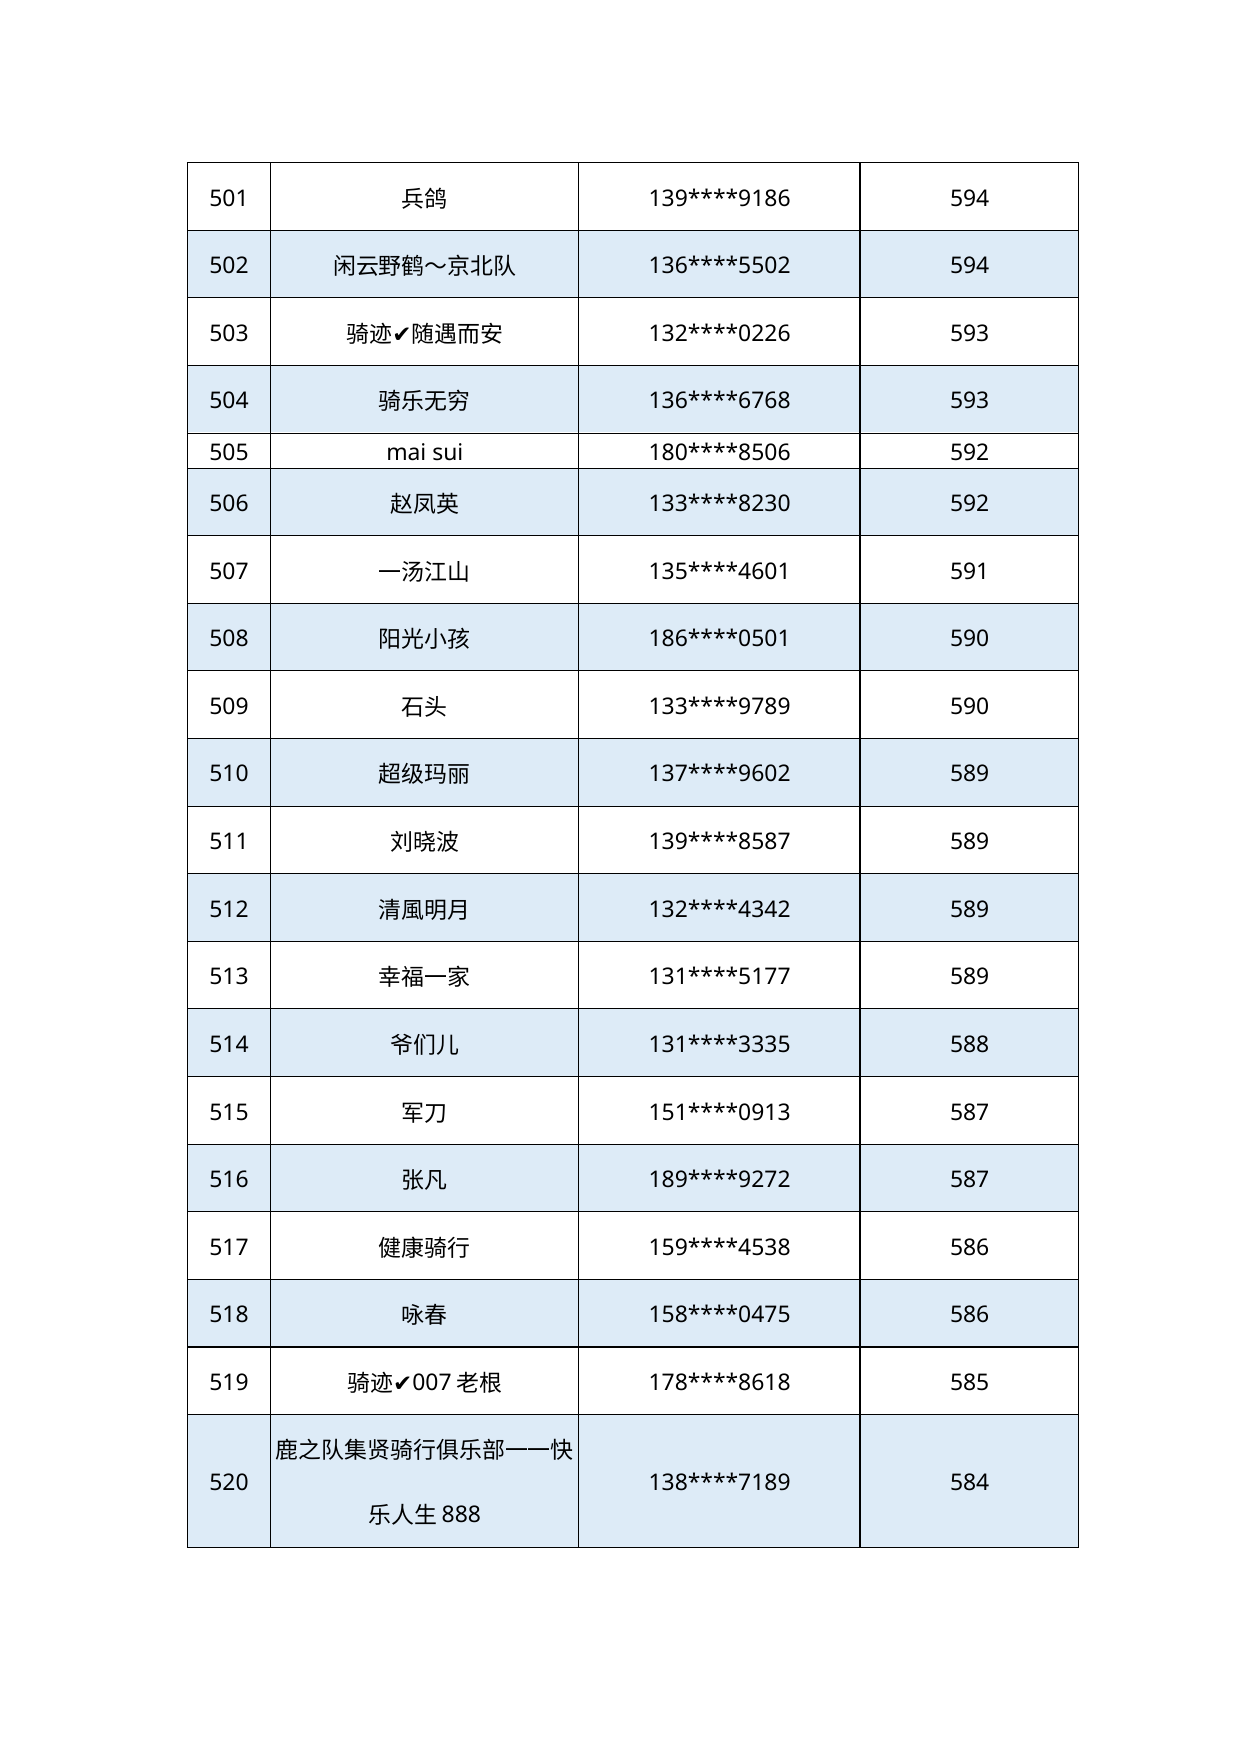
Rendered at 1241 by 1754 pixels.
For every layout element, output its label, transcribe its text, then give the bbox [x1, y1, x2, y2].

table_cell 139****9186 [579, 163, 859, 229]
table_cell 180****8506 [579, 434, 859, 467]
table_cell 骑迹✔007老根 [271, 1348, 578, 1414]
table_cell 592 [861, 434, 1078, 467]
table_cell 刘晓波 [271, 807, 578, 873]
table_cell 516 [188, 1145, 270, 1211]
table_cell 594 [861, 163, 1078, 229]
table_cell 510 [188, 739, 270, 806]
table_cell 507 [188, 536, 270, 603]
table_cell 512 [188, 874, 270, 941]
table_cell 586 [861, 1280, 1078, 1346]
table_cell 军刀 [271, 1077, 578, 1143]
table_cell 阳光小孩 [271, 604, 578, 670]
table_cell 石头 [271, 671, 578, 738]
table_cell 159****4538 [579, 1212, 859, 1279]
table_cell 清風明月 [271, 874, 578, 941]
table_cell 133****8230 [579, 469, 859, 535]
table_cell 超级玛丽 [271, 739, 578, 806]
table_cell 587 [861, 1077, 1078, 1143]
table_cell 589 [861, 874, 1078, 941]
table_cell 闲云野鹤～京北队 [271, 231, 578, 297]
table_cell 590 [861, 604, 1078, 670]
table_cell 兵鸽 [271, 163, 578, 229]
table_cell 589 [861, 807, 1078, 873]
table_cell 健康骑行 [271, 1212, 578, 1279]
table_cell 158****0475 [579, 1280, 859, 1346]
table_cell 131****3335 [579, 1009, 859, 1076]
table_cell 178****8618 [579, 1348, 859, 1414]
table_cell 520 [188, 1415, 270, 1547]
table_cell 张凡 [271, 1145, 578, 1211]
table_cell 513 [188, 942, 270, 1008]
table_cell 189****9272 [579, 1145, 859, 1211]
table_cell 593 [861, 298, 1078, 365]
table_cell 132****0226 [579, 298, 859, 365]
table_cell 502 [188, 231, 270, 297]
table_cell 589 [861, 739, 1078, 806]
table_cell mai sui [271, 434, 578, 467]
table_cell 咏春 [271, 1280, 578, 1346]
table_cell 133****9789 [579, 671, 859, 738]
table_cell 518 [188, 1280, 270, 1346]
table_cell 骑乐无穷 [271, 366, 578, 432]
table_cell 138****7189 [579, 1415, 859, 1547]
table_cell 594 [861, 231, 1078, 297]
table_cell 503 [188, 298, 270, 365]
table_cell 519 [188, 1348, 270, 1414]
table_cell 131****5177 [579, 942, 859, 1008]
table_cell 588 [861, 1009, 1078, 1076]
table_cell 508 [188, 604, 270, 670]
table_cell 586 [861, 1212, 1078, 1279]
table_cell 骑迹✔随遇而安 [271, 298, 578, 365]
table_cell 132****4342 [579, 874, 859, 941]
table_cell 137****9602 [579, 739, 859, 806]
table_cell 514 [188, 1009, 270, 1076]
table_cell 589 [861, 942, 1078, 1008]
table_cell 爷们儿 [271, 1009, 578, 1076]
table_cell 587 [861, 1145, 1078, 1211]
table_cell 136****6768 [579, 366, 859, 432]
table_cell 591 [861, 536, 1078, 603]
table_cell 505 [188, 434, 270, 467]
table_cell 151****0913 [579, 1077, 859, 1143]
table_cell 鹿之队集贤骑行俱乐部一一快乐人生888 [271, 1415, 578, 1547]
table_cell 584 [861, 1415, 1078, 1547]
table_cell 511 [188, 807, 270, 873]
table_cell 501 [188, 163, 270, 229]
table_cell 135****4601 [579, 536, 859, 603]
table_cell 幸福一家 [271, 942, 578, 1008]
table_cell 186****0501 [579, 604, 859, 670]
table_cell 590 [861, 671, 1078, 738]
table_cell 136****5502 [579, 231, 859, 297]
table_cell 139****8587 [579, 807, 859, 873]
table_cell 赵凤英 [271, 469, 578, 535]
table_cell 517 [188, 1212, 270, 1279]
table_cell 一汤江山 [271, 536, 578, 603]
table_cell 585 [861, 1348, 1078, 1414]
table_cell 515 [188, 1077, 270, 1143]
table_cell 504 [188, 366, 270, 432]
table_cell 592 [861, 469, 1078, 535]
table_cell 509 [188, 671, 270, 738]
table_cell 506 [188, 469, 270, 535]
table_cell 593 [861, 366, 1078, 432]
